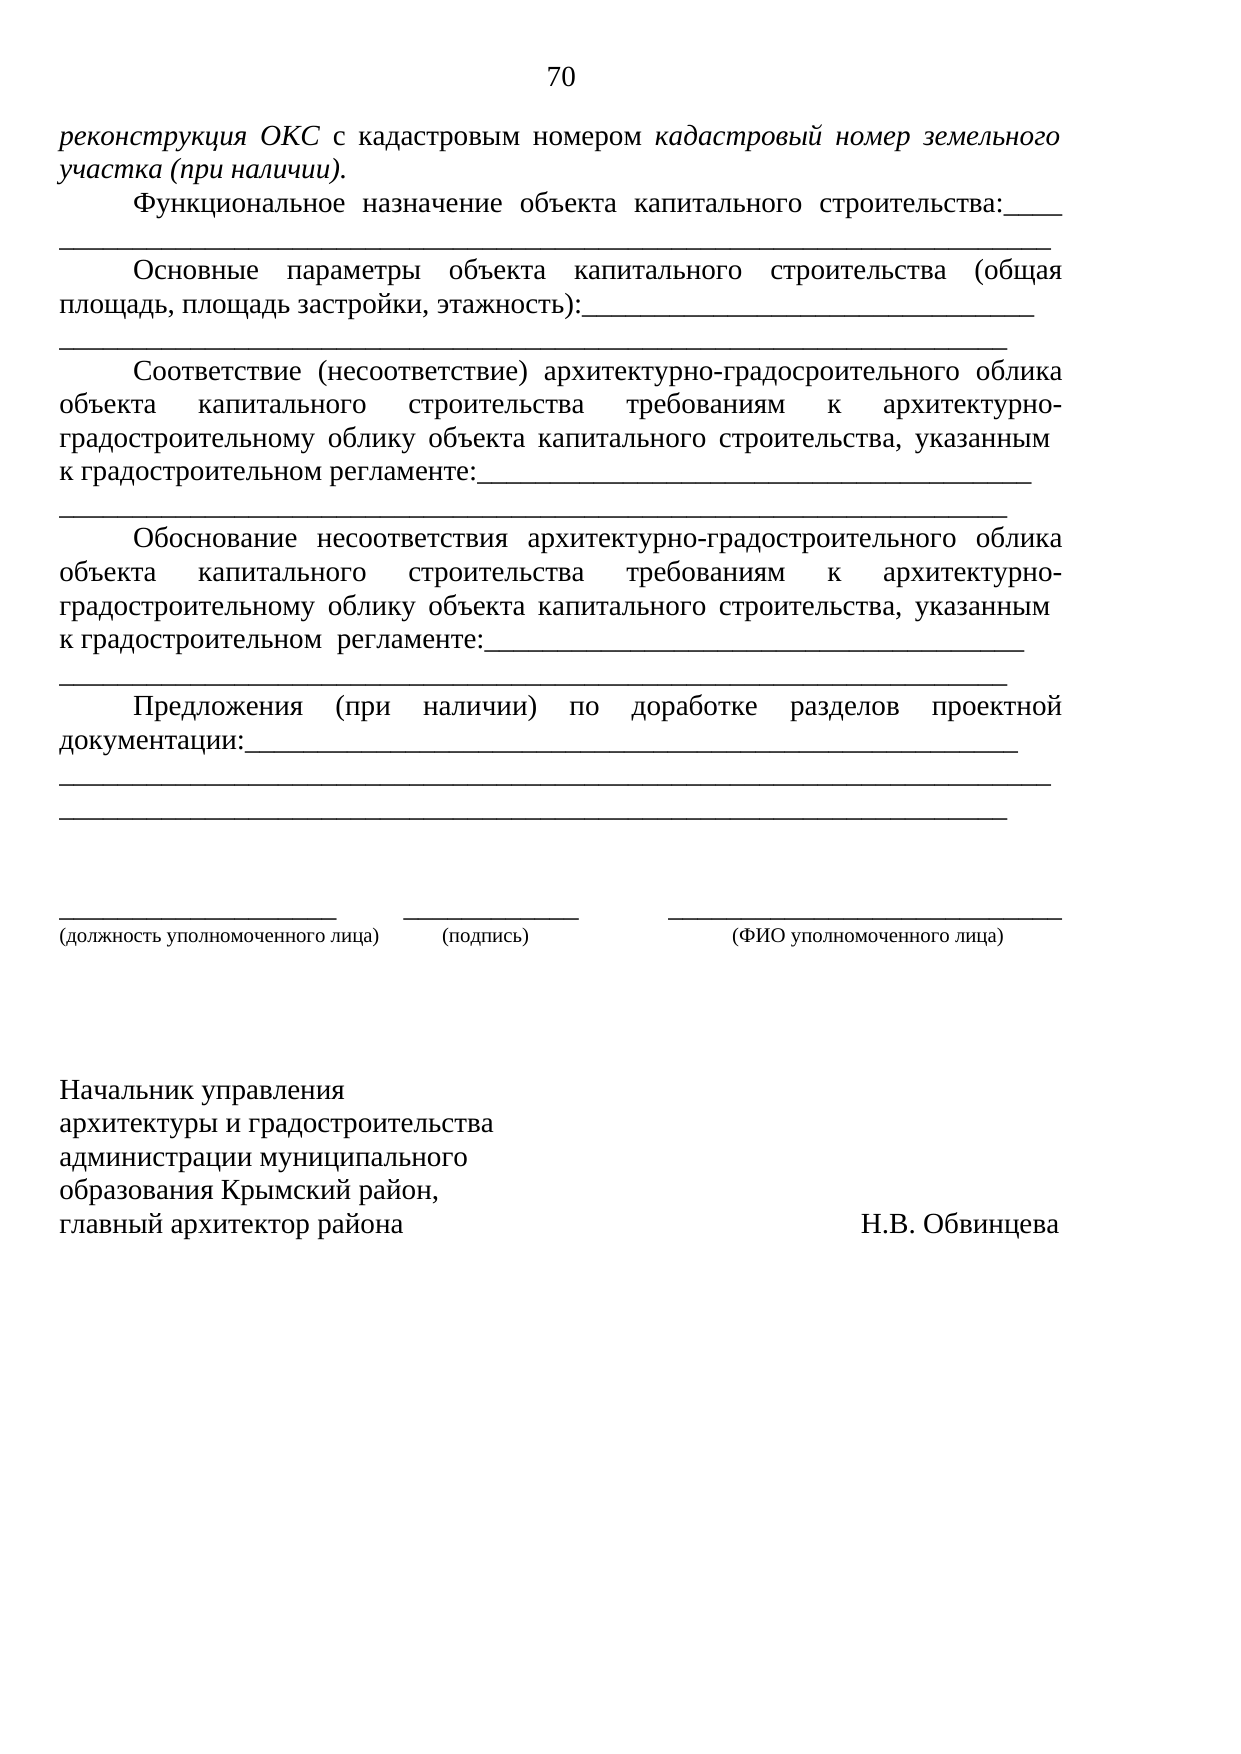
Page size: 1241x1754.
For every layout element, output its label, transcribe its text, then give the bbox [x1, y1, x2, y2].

text _________________________________________________________________ [59, 655, 1063, 688]
text образования Крымский район, [59, 1172, 1063, 1206]
text _________________________________________________________________ [59, 487, 1063, 521]
text Начальник управления [59, 1072, 1063, 1105]
text _____________________________________________________________________________________________________________________________________ [59, 755, 1063, 822]
text архитектуры и градостроительства [59, 1105, 1063, 1139]
text администрации муниципального [59, 1139, 1063, 1172]
text Функциональное назначение объекта капитального строительства:____ ____________________________________________________________________ [59, 185, 1063, 252]
text Предложения (при наличии) по доработке разделов проектной документации:_____________________________________________________ [59, 688, 1063, 755]
text Основные параметры объекта капитального строительства (общая площадь, площадь застройки, этажность):_______________________________ [59, 252, 1063, 319]
text Соответствие (несоответствие) архитектурно-градосроительного облика объекта капитального строительства требованиям к архитектурно-градостроительному облику объекта капитального строительства, указанным к градостроительном регламенте:______________________________________ [59, 353, 1063, 487]
text ___________________ ____________ ___________________________ (должность уполномоченного лица) (подпись) (ФИО уполномоченного лица) [59, 889, 1063, 947]
text главный архитектор района Н.В. Обвинцева [59, 1206, 1063, 1239]
text Обоснование несоответствия архитектурно-градостроительного облика объекта капитального строительства требованиям к архитектурно-градостроительному облику объекта капитального строительства, указанным к градостроительном регламенте:_____________________________________ [59, 521, 1063, 655]
text _________________________________________________________________ [59, 319, 1063, 353]
